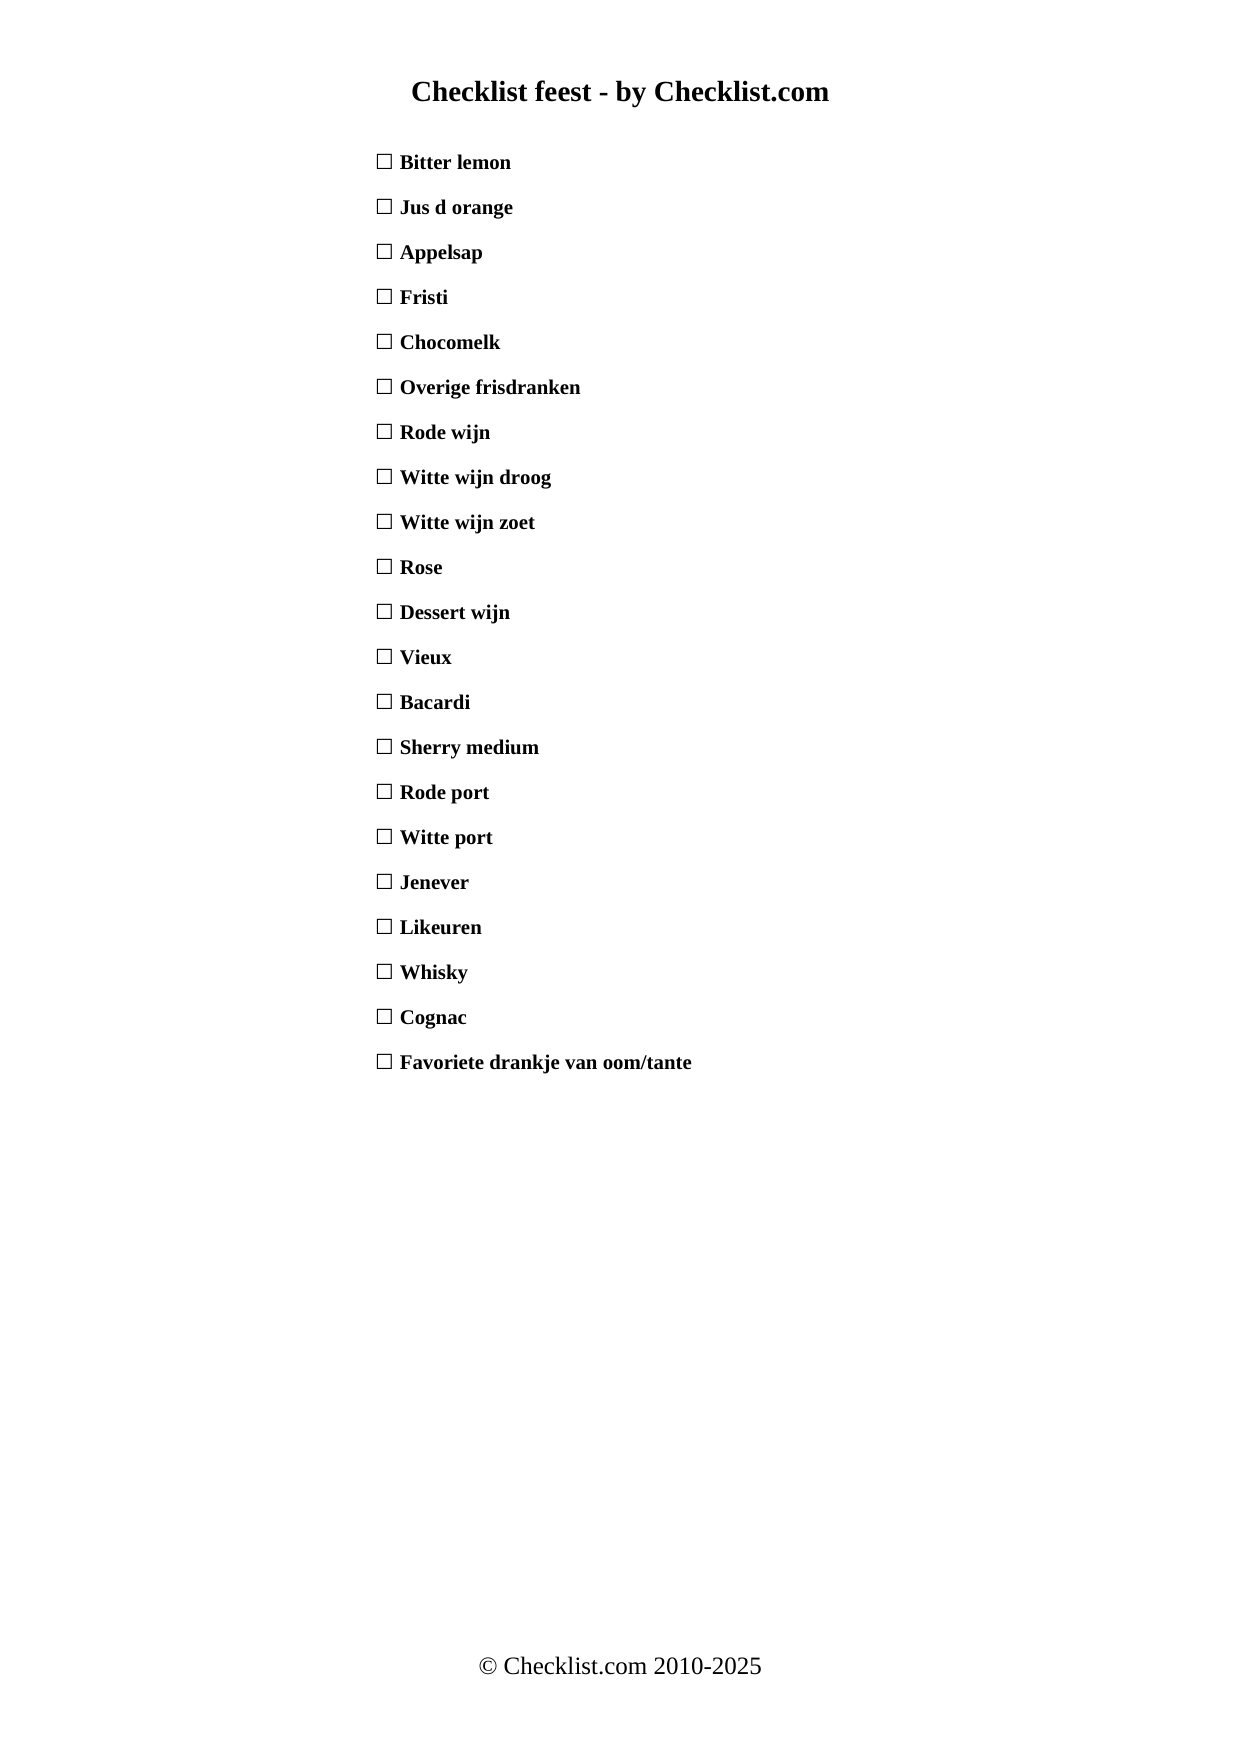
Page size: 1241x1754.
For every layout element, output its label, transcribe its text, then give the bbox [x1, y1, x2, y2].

text ☐ Rode wijn [375, 420, 1090, 444]
text ☐ Chocomelk [375, 330, 1090, 354]
text ☐ Cognac [375, 1005, 1090, 1029]
text ☐ Jus d orange [375, 195, 1090, 219]
text ☐ Sherry medium [375, 735, 1090, 759]
text ☐ Bacardi [375, 690, 1090, 714]
text ☐ Fristi [375, 285, 1090, 309]
text ☐ Appelsap [375, 240, 1090, 264]
text ☐ Witte wijn zoet [375, 510, 1090, 534]
text ☐ Witte port [375, 825, 1090, 849]
text ☐ Likeuren [375, 915, 1090, 939]
text ☐ Rode port [375, 780, 1090, 804]
text ☐ Witte wijn droog [375, 465, 1090, 489]
text ☐ Dessert wijn [375, 600, 1090, 624]
text ☐ Jenever [375, 870, 1090, 894]
text ☐ Rose [375, 555, 1090, 579]
text ☐ Vieux [375, 645, 1090, 669]
text ☐ Favoriete drankje van oom/tante [375, 1050, 1090, 1074]
text ☐ Bitter lemon [375, 150, 1090, 174]
text ☐ Whisky [375, 960, 1090, 984]
text ☐ Overige frisdranken [375, 375, 1090, 399]
